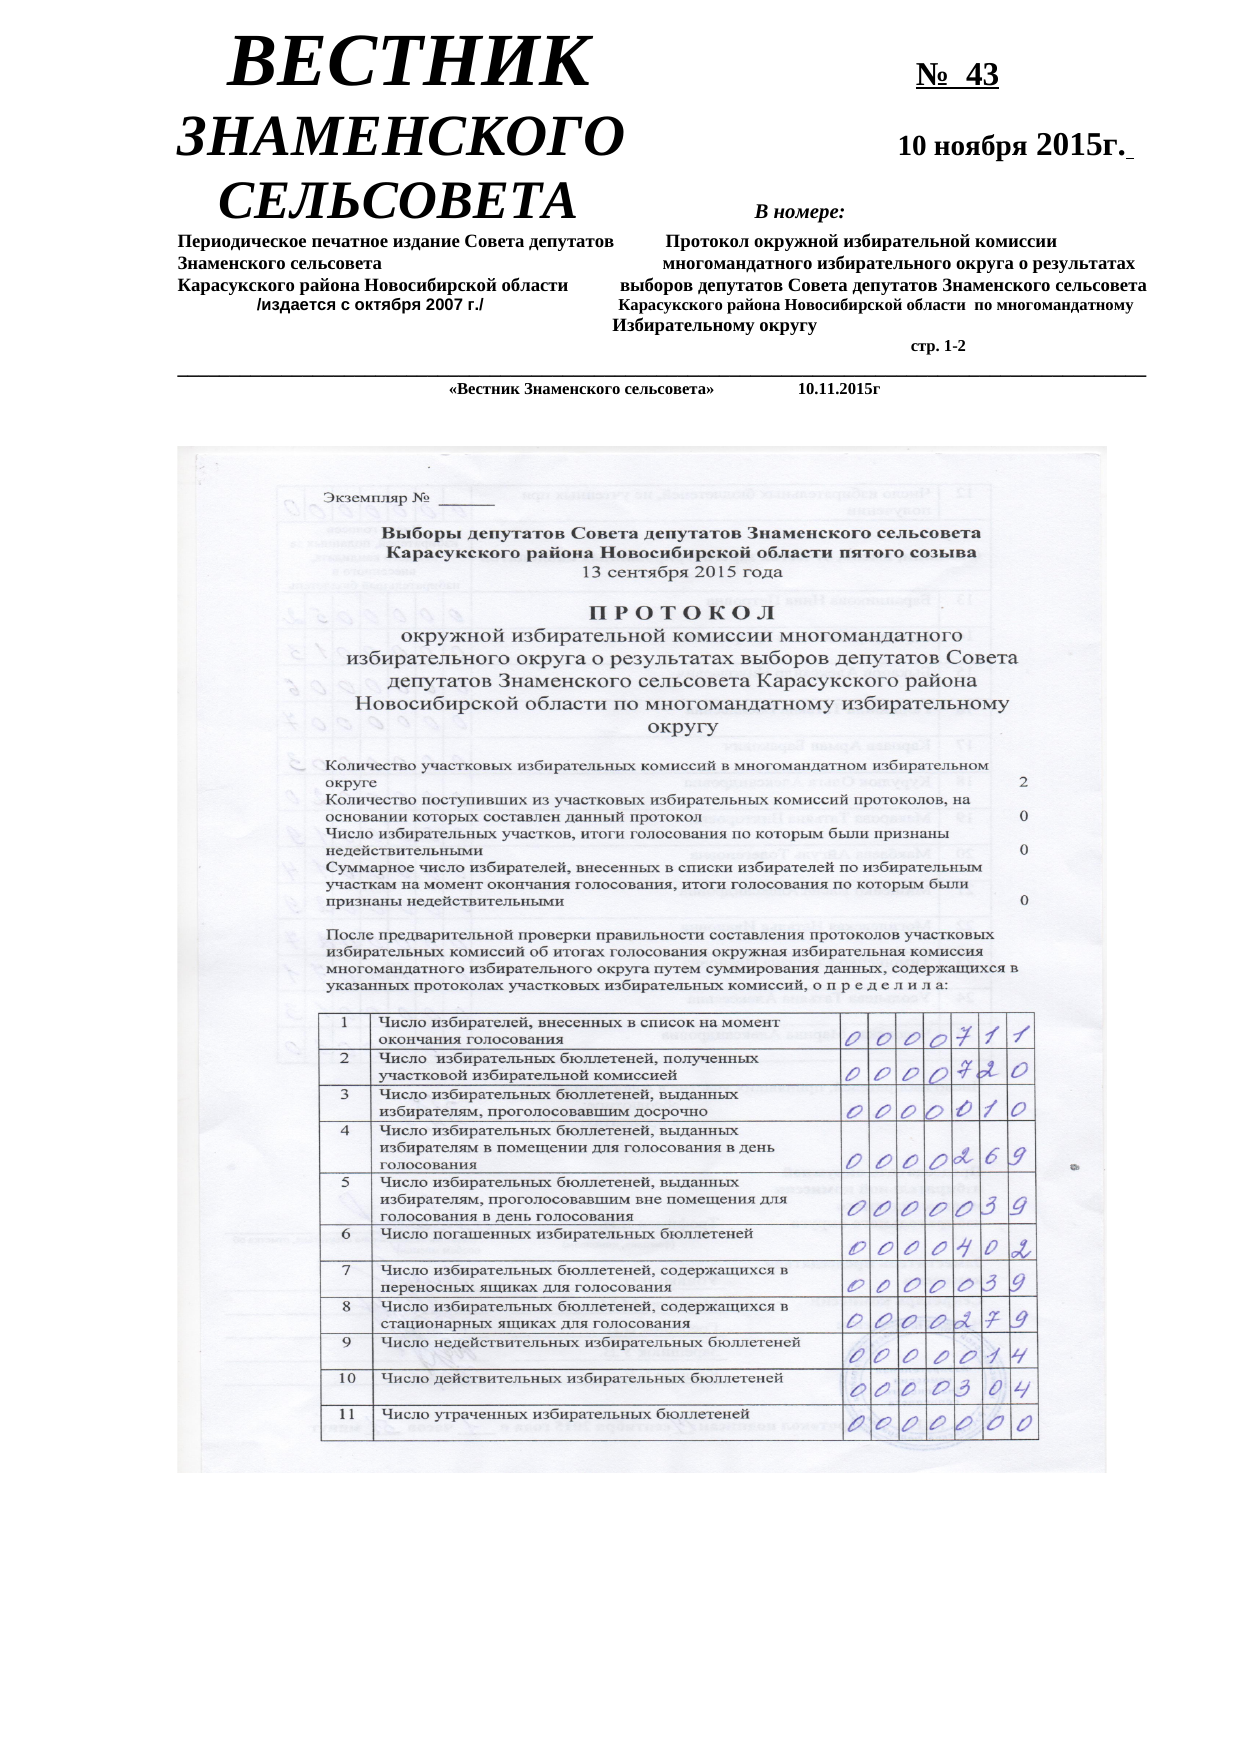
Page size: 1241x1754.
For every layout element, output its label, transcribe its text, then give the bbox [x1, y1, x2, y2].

title Карасукского района Новосибирской области выборов депутатов Совета депутатов Знаменского сельсовета [177, 273, 1152, 295]
picture [177, 446, 1107, 1473]
title Периодическое печатное издание Совета депутатов Протокол окружной избирательной комиссии [177, 230, 1152, 252]
text «Вестник Знаменского сельсовета» 10.11.2015г [177, 379, 1152, 398]
text Избирательному округу [177, 314, 1152, 336]
text _____________________________________________________________________________________________ [177, 355, 1152, 379]
title ВЕСТНИК № 43 ЗНАМЕНСКОГО 10 ноября 2015г. [177, 15, 1152, 168]
title /издается с октября ./ Карасукского района Новосибирской области по многомандатному [177, 295, 1152, 314]
text стр. 1-2 [177, 336, 1152, 355]
title Знаменского сельсовета многомандатного избирательного округа о результатах [177, 252, 1152, 273]
title СЕЛЬСОВЕТА В номере: [177, 168, 1152, 230]
